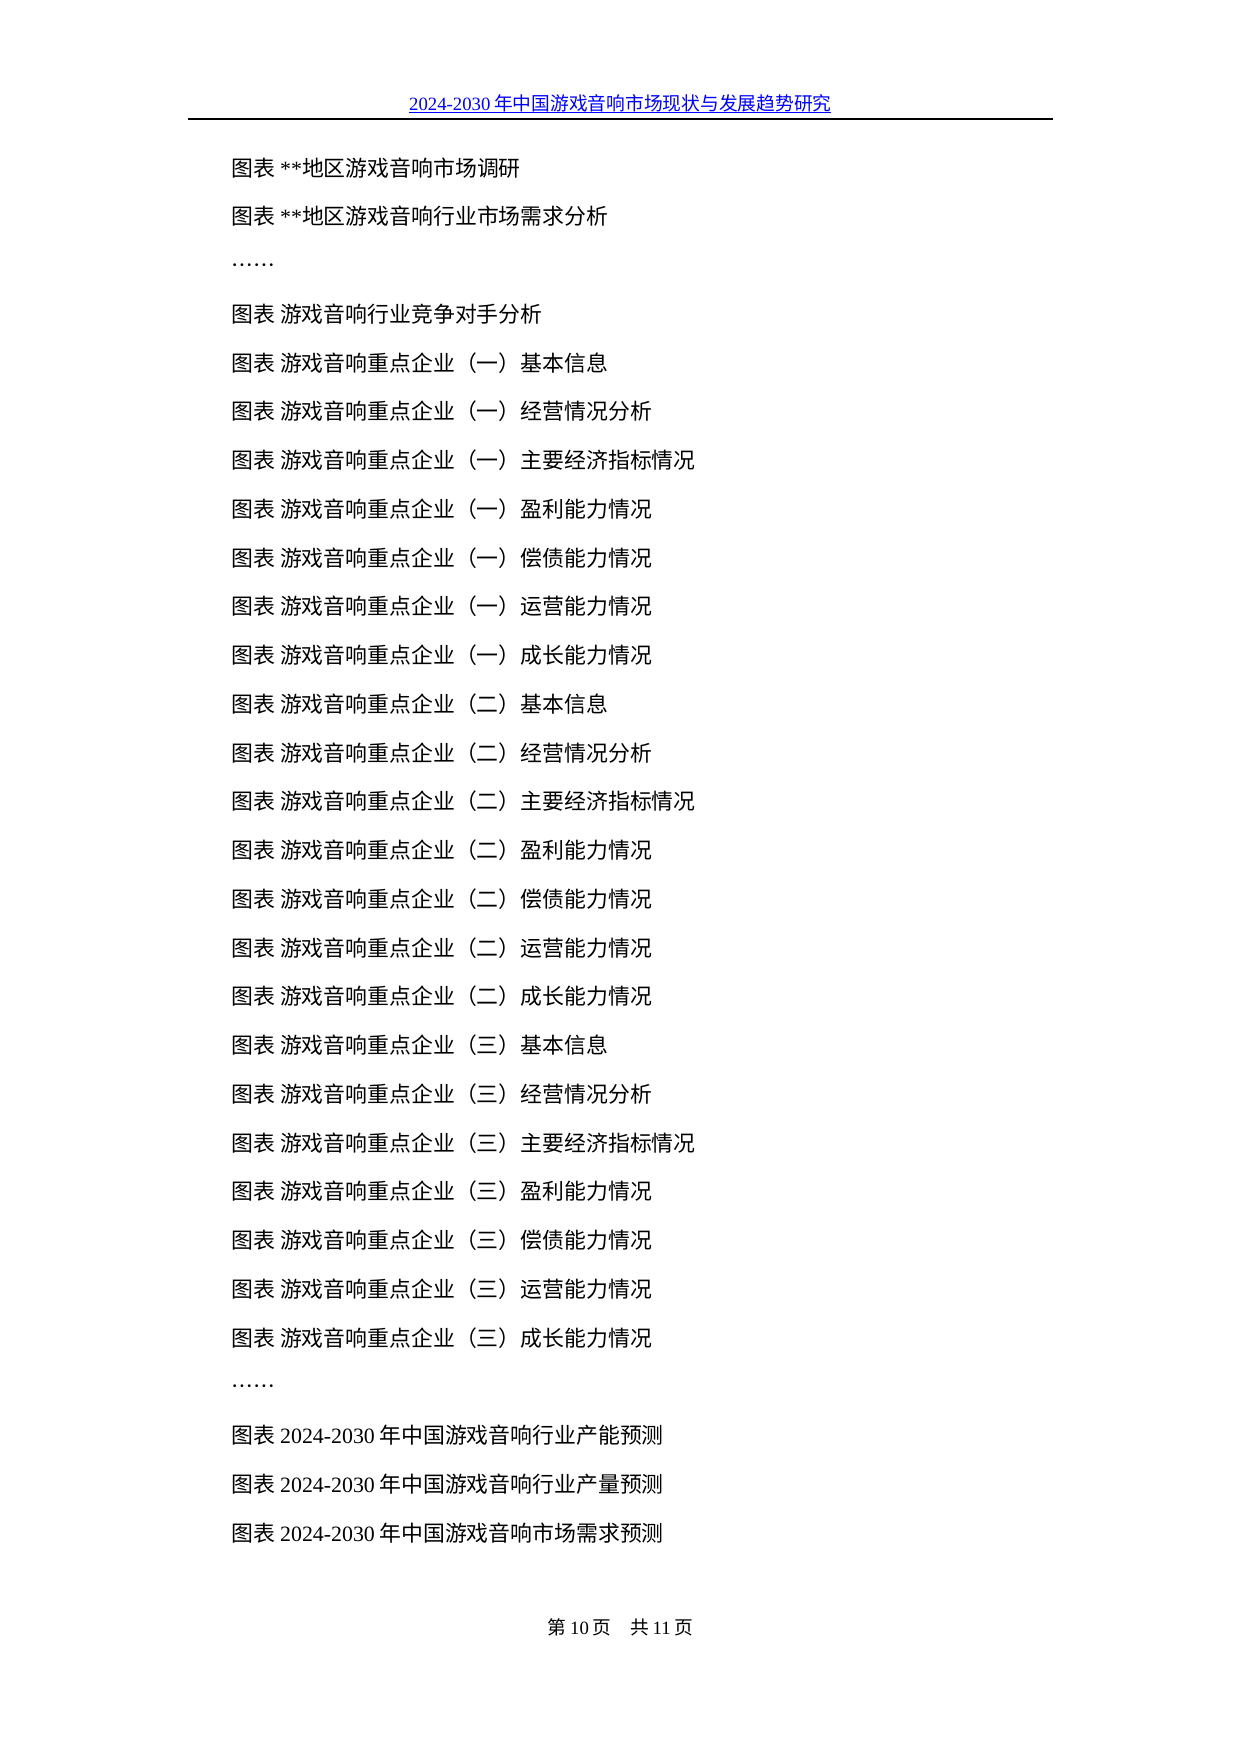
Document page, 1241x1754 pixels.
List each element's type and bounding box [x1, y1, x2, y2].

text [187, 150, 1053, 1548]
